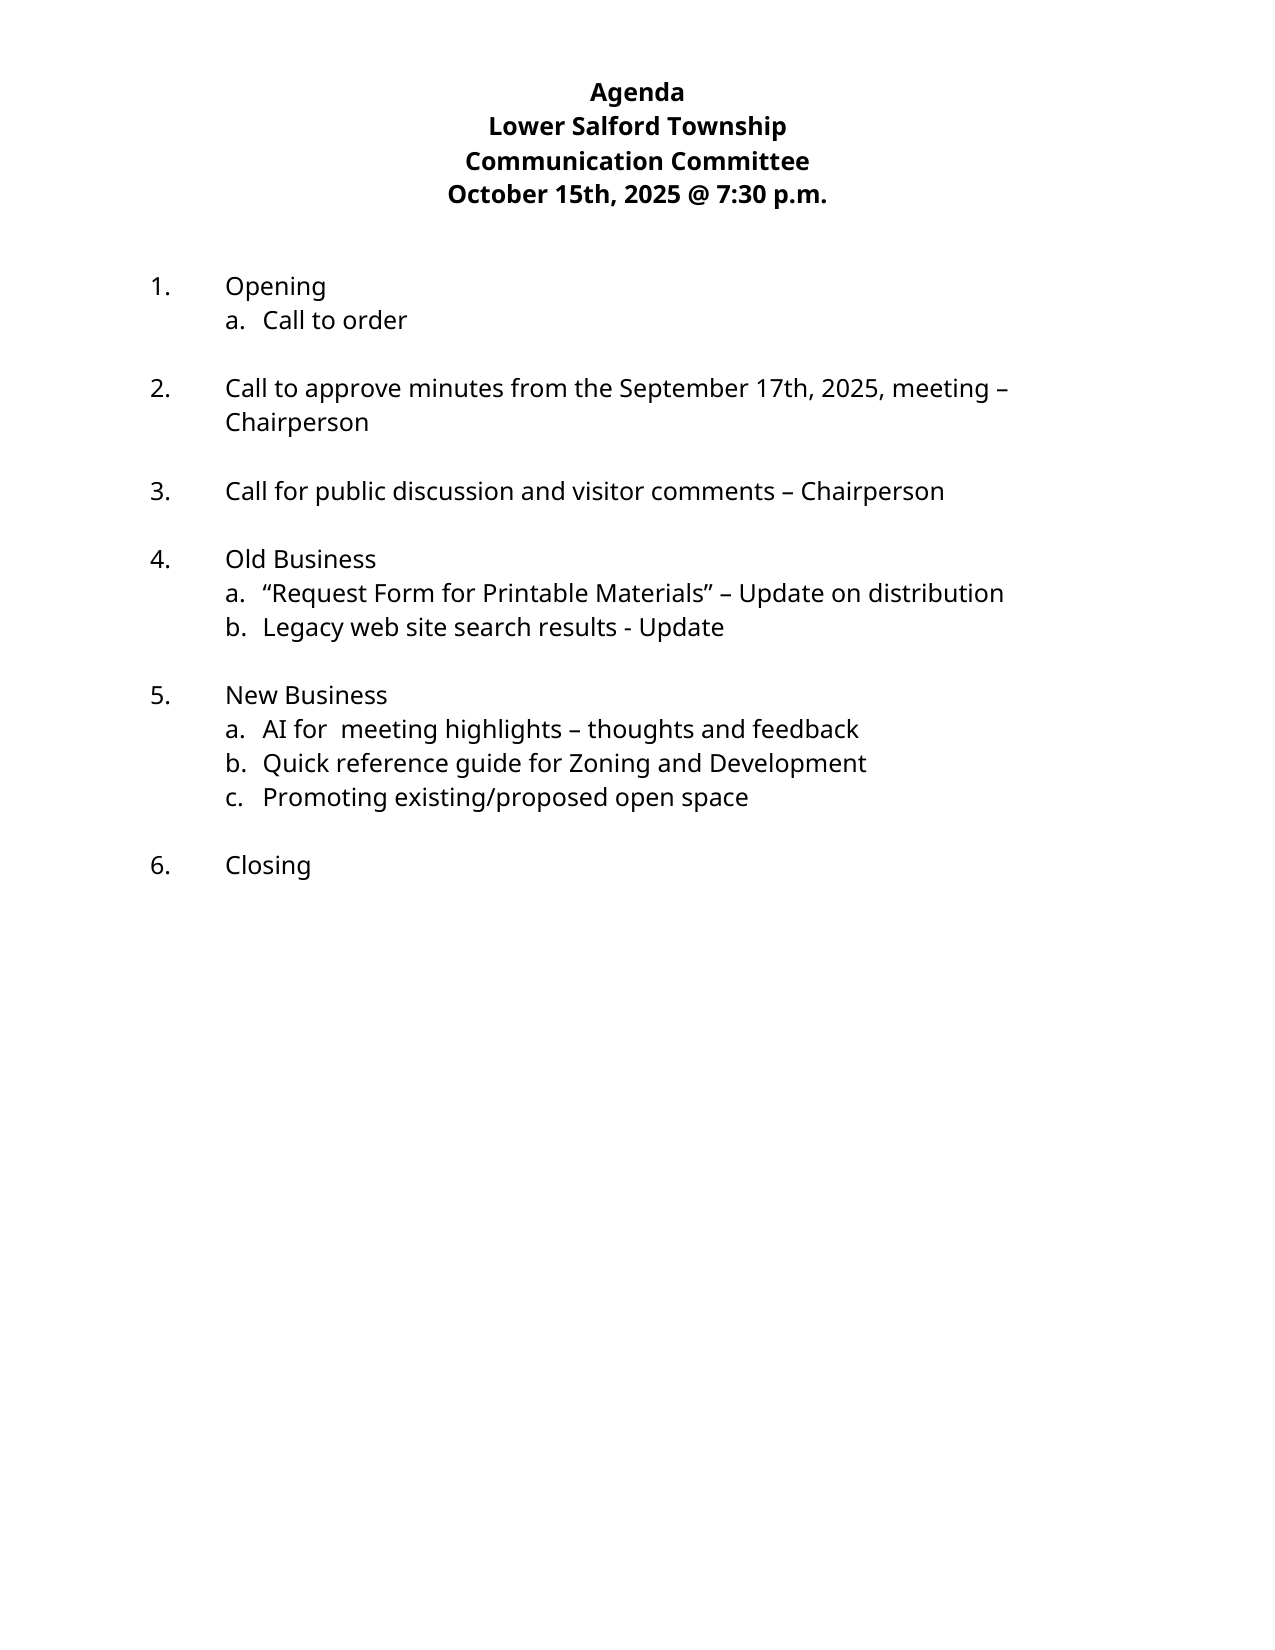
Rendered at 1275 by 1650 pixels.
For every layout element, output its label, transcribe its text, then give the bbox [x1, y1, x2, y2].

list New Business [150, 677, 1125, 712]
list Promoting existing/proposed open space [225, 780, 1125, 814]
list Old Business [150, 541, 1125, 575]
list Call to approve minutes from the September 17th, 2025, meeting – Chairperson [150, 371, 1125, 439]
list “Request Form for Printable Materials” – Update on distribution [225, 575, 1125, 609]
list Call for public discussion and visitor comments – Chairperson [150, 473, 1125, 507]
list AI for meeting highlights – thoughts and feedback [225, 712, 1125, 746]
list Opening [150, 269, 1125, 303]
list Closing [150, 848, 1125, 882]
list Call to order [225, 303, 1125, 337]
list Quick reference guide for Zoning and Development [225, 746, 1125, 780]
list Legacy web site search results - Update [225, 609, 1125, 643]
